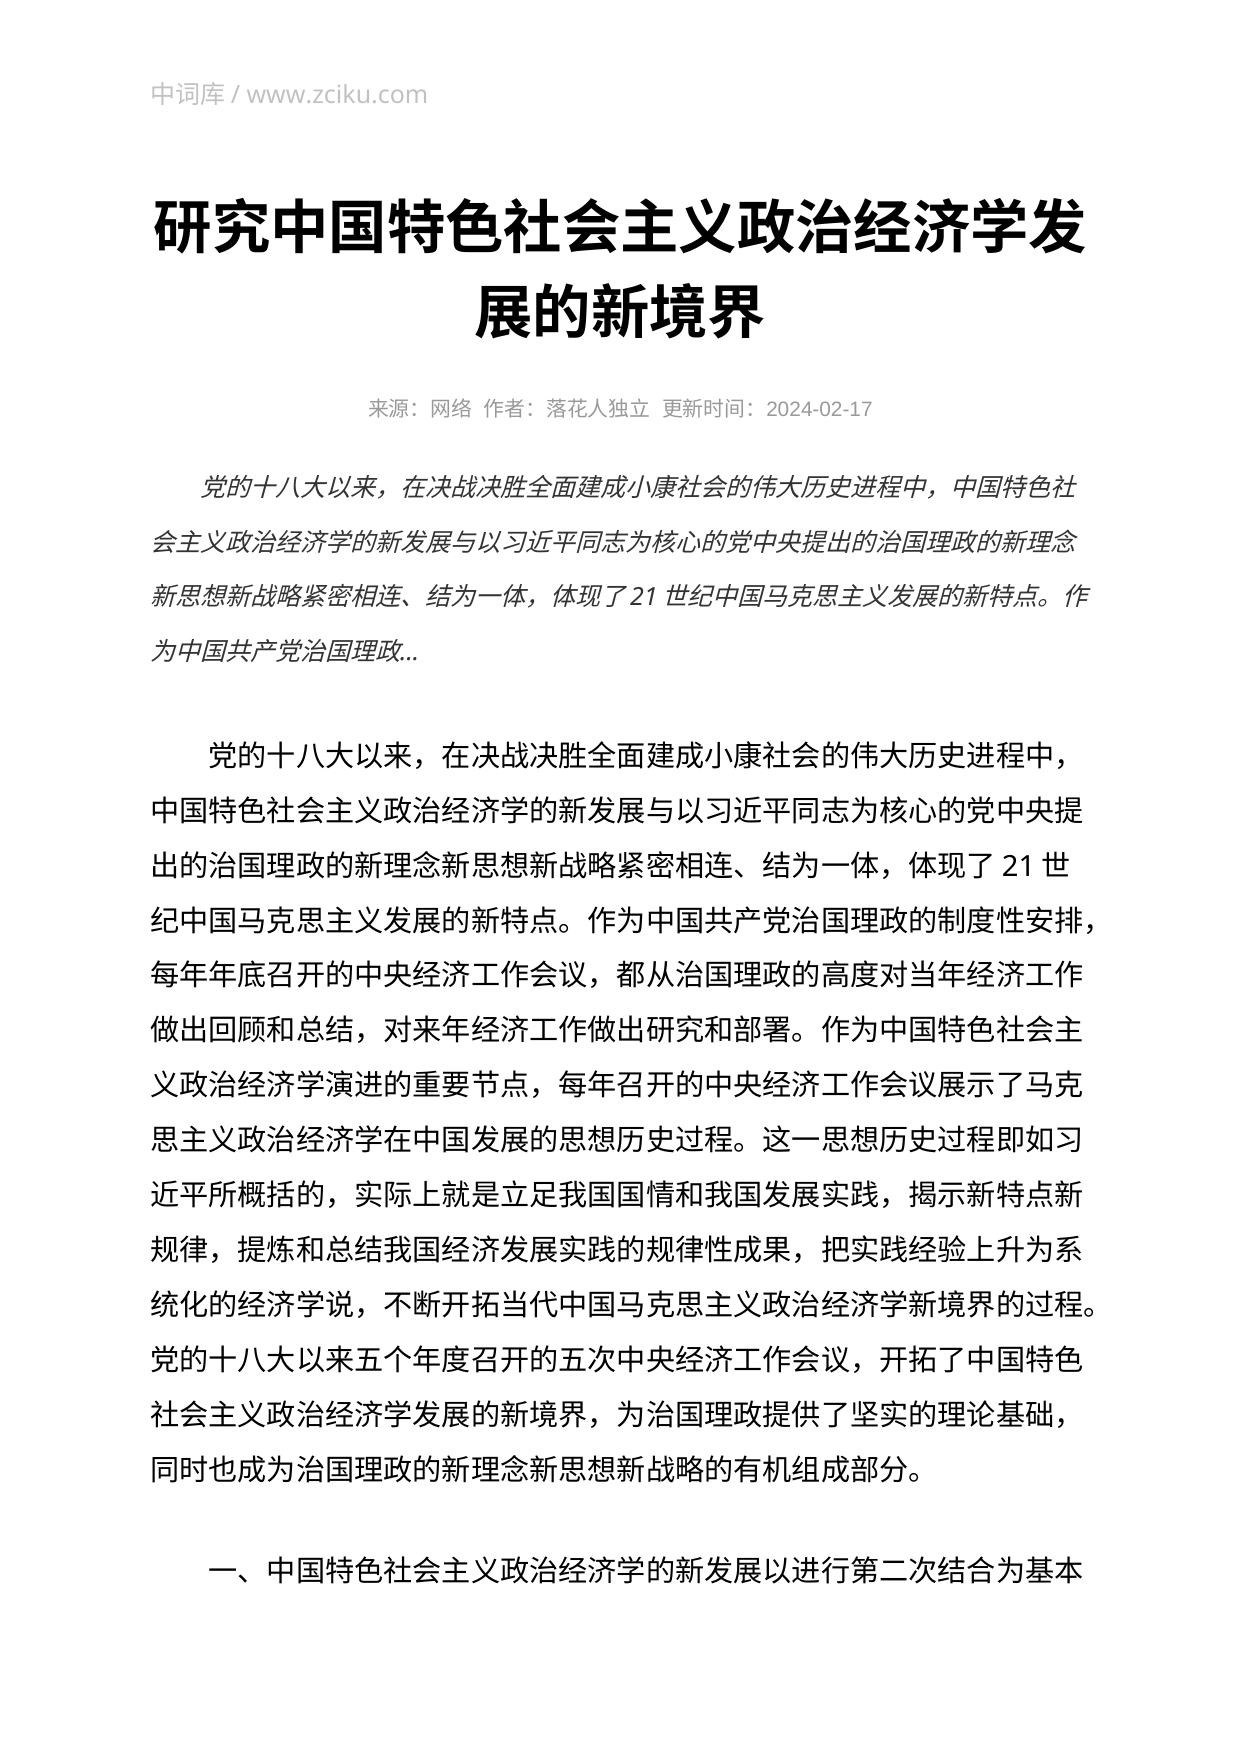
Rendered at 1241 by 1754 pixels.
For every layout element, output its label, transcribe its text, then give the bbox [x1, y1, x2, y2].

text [150, 1548, 1090, 1590]
subtitle 研究中国特色社会主义政治经济学发展的新境界 [150, 181, 1090, 350]
text 来源：网络 作者：落花人独立 更新时间：2024-02-17 [150, 397, 1090, 421]
text 党的十八大以来，在决战决胜全面建成小康社会的伟大历史进程中，中国特色社会主义政治经济学的新发展与以习近平同志为核心的党中央提出的治国理政的新理念新思想新战略紧密相连、结为一体，体现了21世纪中国马克思主义发展的新特点。作为中国共产党治国理政... [150, 468, 1090, 667]
text 党的十八大以来，在决战决胜全面建成小康社会的伟大历史进程中，中国特色社会主义政治经济学的新发展与以习近平同志为核心的党中央提出的治国理政的新理念新思想新战略紧密相连、结为一体，体现了21世纪中国马克思主义发展的新特点。作为中国共产党治国理政的制度性安排，每年年底召开的中央经济工作会议，都从治国理政的高度对当年经济工作做出回顾和总结，对来年经济工作做出研究和部署。作为中国特色社会主义政治经济学演进的重要节点，每年召开的中央经济工作会议展示了马克思主义政治经济学在中国发展的思想历史过程。这一思想历史过程即如习近平所概括的，实际上就是立足我国国情和我国发展实践，揭示新特点新规律，提炼和总结我国经济发展实践的规律性成果，把实践经验上升为系统化的经济学说，不断开拓当代中国马克思主义政治经济学新境界的过程。党的十八大以来五个年度召开的五次中央经济工作会议，开拓了中国特色社会主义政治经济学发展的新境界，为治国理政提供了坚实的理论基础，同时也成为治国理政的新理念新思想新战略的有机组成部分。 [150, 732, 1090, 1488]
